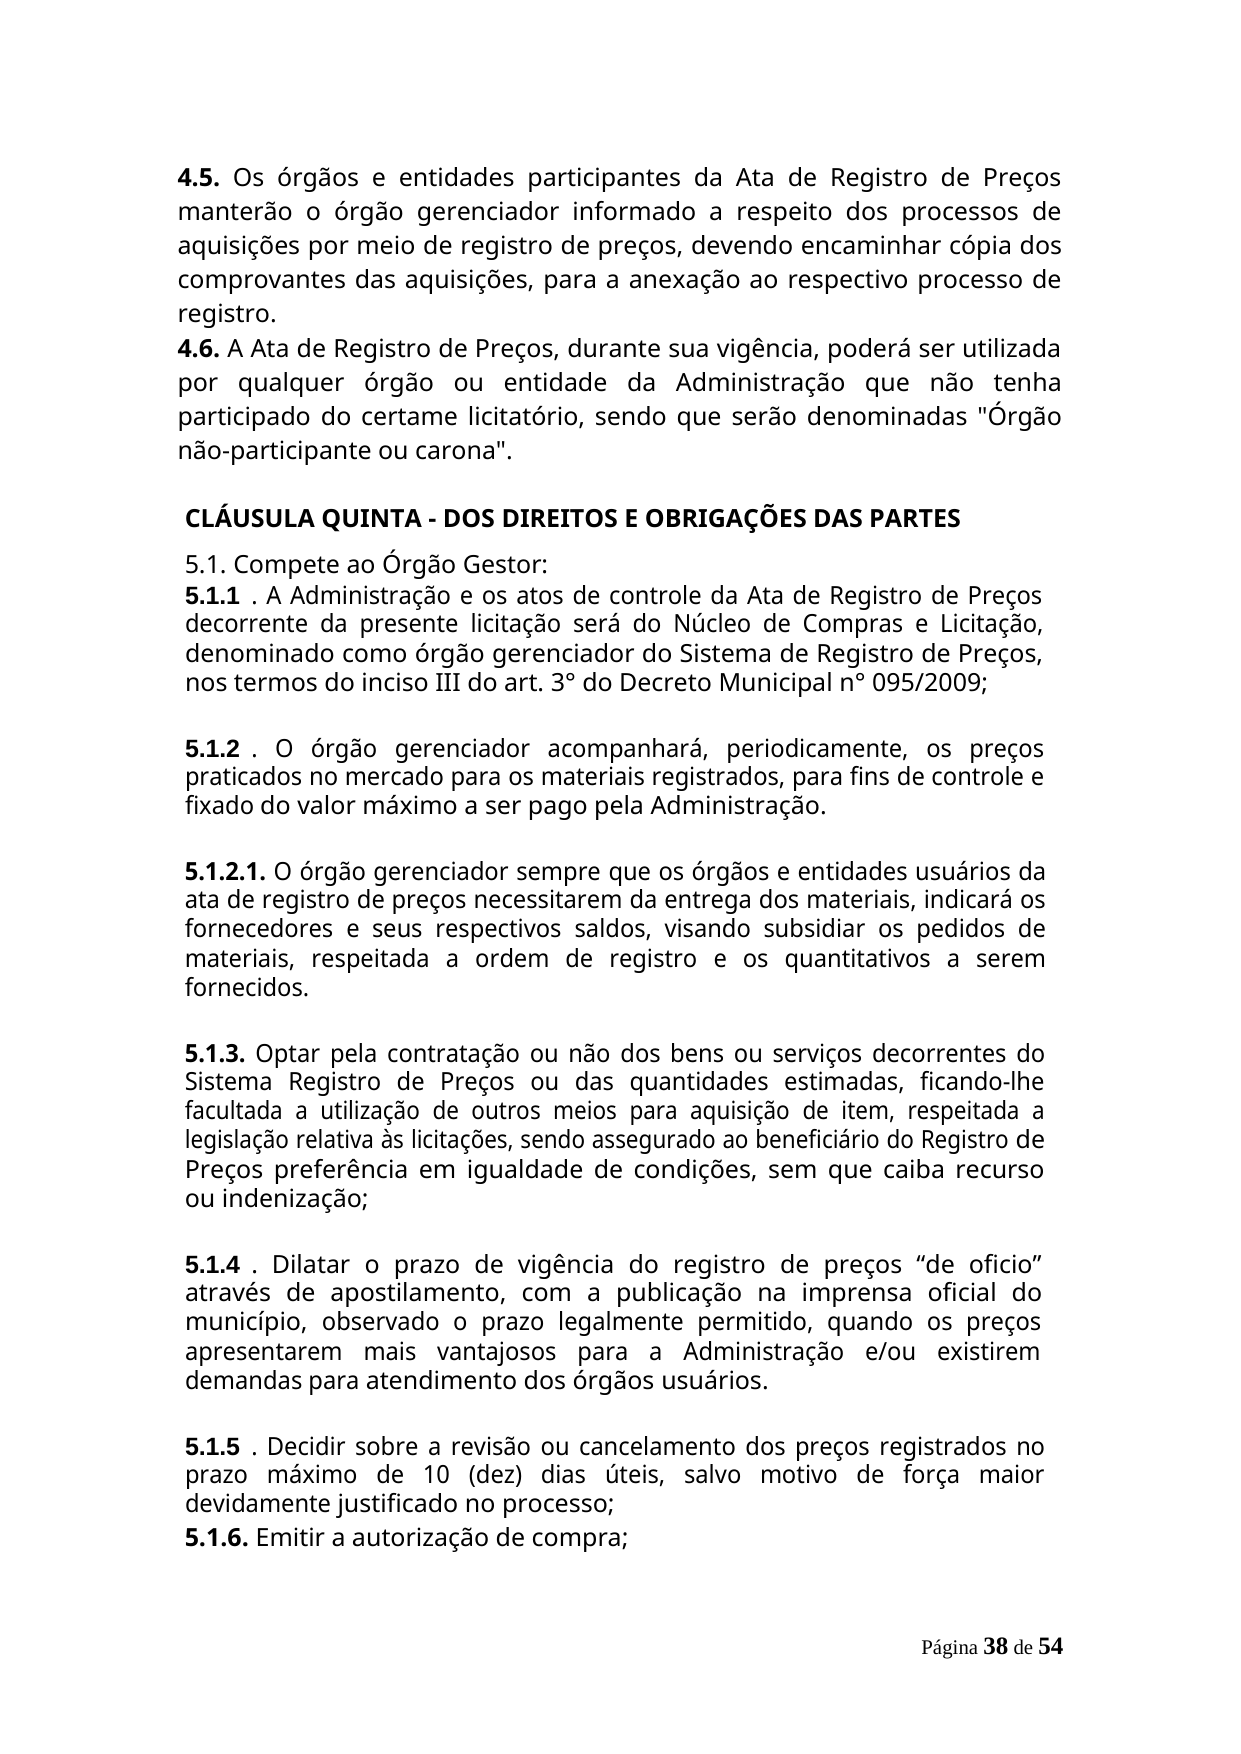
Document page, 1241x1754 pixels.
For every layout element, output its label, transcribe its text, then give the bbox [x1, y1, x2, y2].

text 4.6. A Ata de Registro de Preços, durante sua vigência, poderá ser utilizada por qualquer órgão ou entidade da Administração que não tenha participado do certame licitatório, sendo que serão denominadas "Órgão não-participante ou carona". [177, 330, 1063, 466]
text 4.5. Os órgãos e entidades participantes da Ata de Registro de Preços manterão o órgão gerenciador informado a respeito dos processos de aquisições por meio de registro de preços, devendo encaminhar cópia dos comprovantes das aquisições, para a anexação ao respectivo processo de registro. [177, 160, 1063, 330]
text 5.1.3. Optar pela contratação ou não dos bens ou serviços decorrentes do Sistema Registro de Preços ou das quantidades estimadas, ficando-lhe facultada a utilização de outros meios para aquisição de item, respeitada a legislação relativa às licitações, sendo assegurado ao beneficiário do Registro de Preços preferência em igualdade de condições, sem que caiba recurso ou indenização; [184, 1039, 1045, 1215]
text 5.1.6. Emitir a autorização de compra; [184, 1520, 1063, 1554]
text 5.1. Compete ao Órgão Gestor: [184, 547, 1063, 581]
list . Decidir sobre a revisão ou cancelamento dos preços registrados no prazo máximo de 10 (dez) dias úteis, salvo motivo de força maior devidamente justificado no processo; [185, 1432, 1045, 1520]
list . Dilatar o prazo de vigência do registro de preços “de oficio” através de apostilamento, com a publicação na imprensa oficial do município, observado o prazo legalmente permitido, quando os preços apresentarem mais vantajosos para a Administração e/ou existirem demandas para atendimento dos órgãos usuários. [185, 1250, 1042, 1397]
text 5.1.2.1. O órgão gerenciador sempre que os órgãos e entidades usuários da ata de registro de preços necessitarem da entrega dos materiais, indicará os fornecedores e seus respectivos saldos, visando subsidiar os pedidos de materiais, respeitada a ordem de registro e os quantitativos a serem fornecidos. [184, 857, 1046, 1004]
list . O órgão gerenciador acompanhará, periodicamente, os preços praticados no mercado para os materiais registrados, para fins de controle e fixado do valor máximo a ser pago pela Administração. [185, 734, 1044, 822]
text CLÁUSULA QUINTA - DOS DIREITOS E OBRIGAÇÕES DAS PARTES [184, 501, 1063, 534]
list . A Administração e os atos de controle da Ata de Registro de Preços decorrente da presente licitação será do Núcleo de Compras e Licitação, denominado como órgão gerenciador do Sistema de Registro de Preços, nos termos do inciso III do art. 3° do Decreto Municipal n° 095/2009; [185, 581, 1043, 699]
